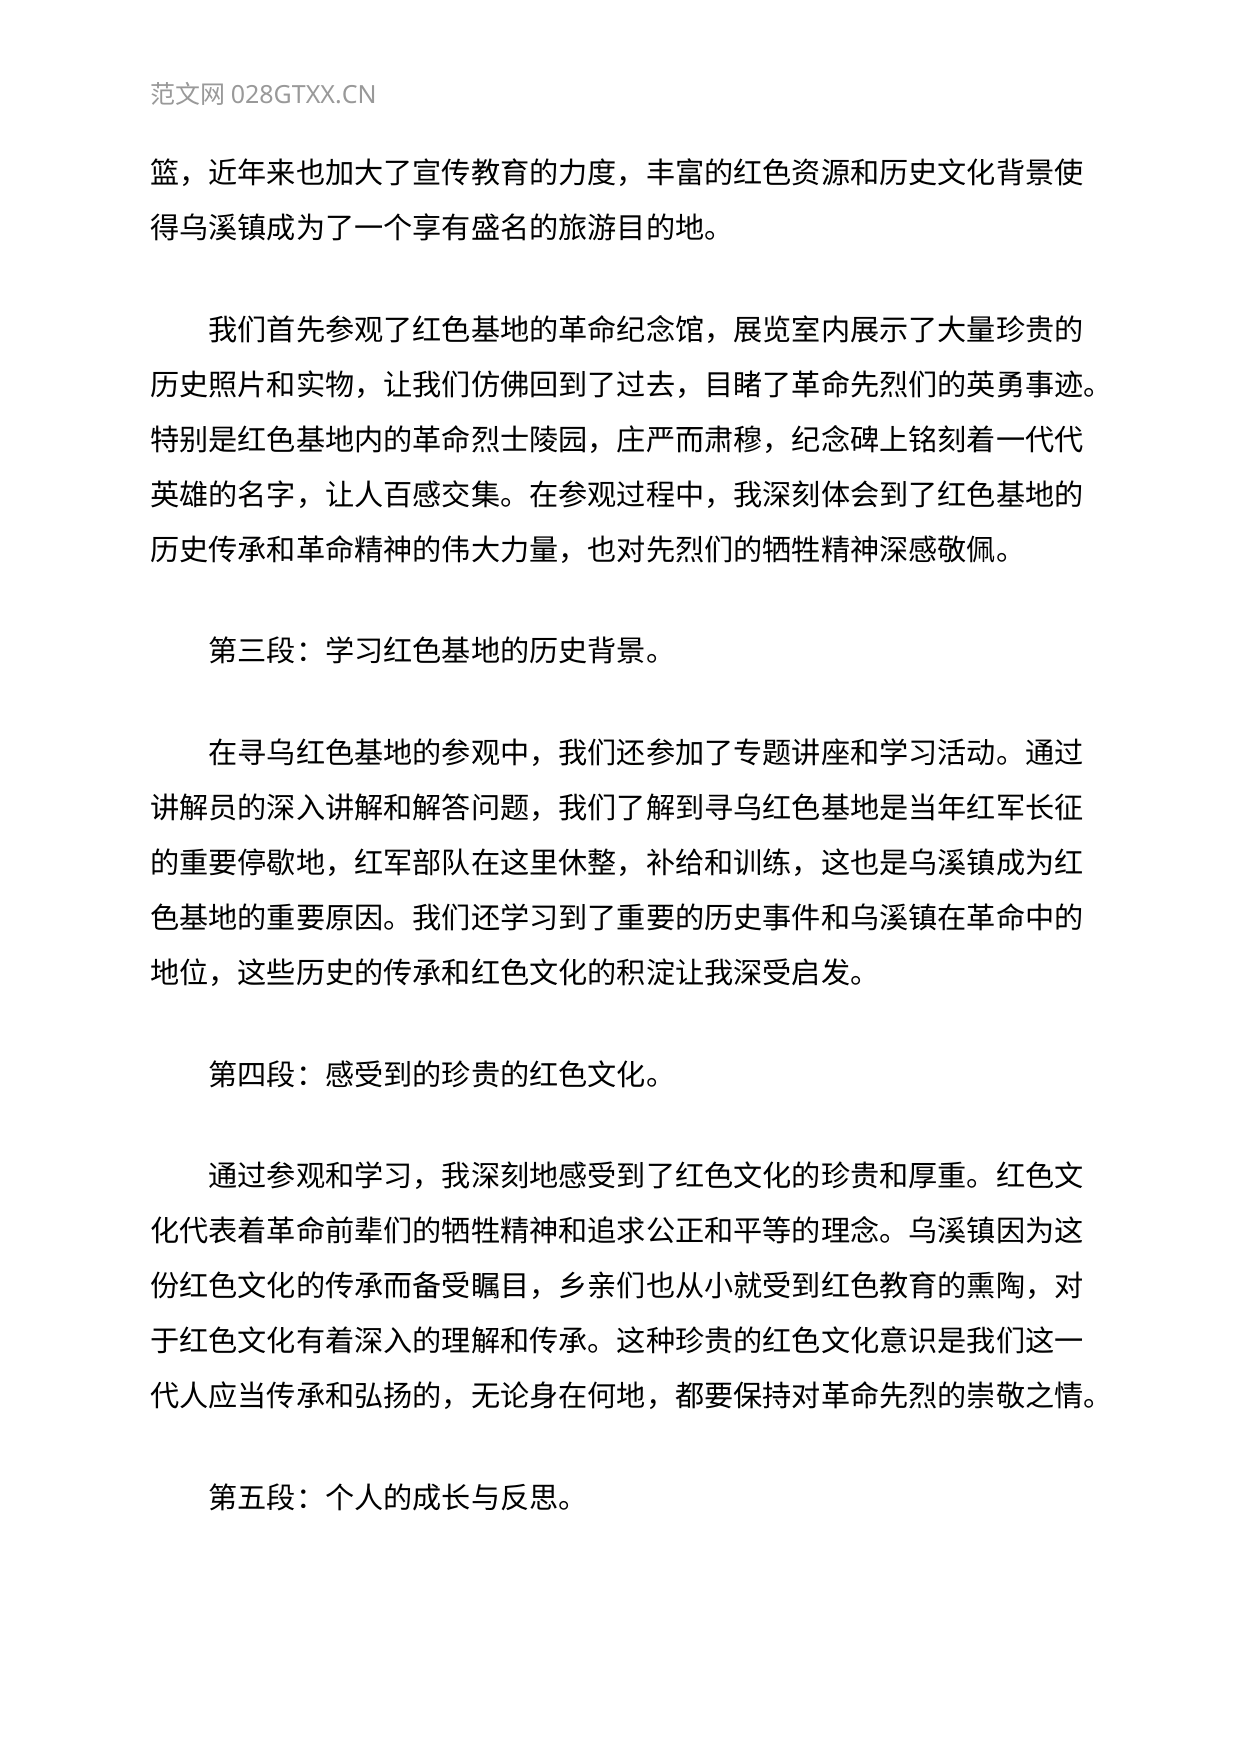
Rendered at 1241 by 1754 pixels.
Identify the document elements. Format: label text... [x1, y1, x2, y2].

text 第三段：学习红色基地的历史背景。 [150, 628, 1090, 670]
text 我们首先参观了红色基地的革命纪念馆，展览室内展示了大量珍贵的历史照片和实物，让我们仿佛回到了过去，目睹了革命先烈们的英勇事迹。特别是红色基地内的革命烈士陵园，庄严而肃穆，纪念碑上铭刻着一代代英雄的名字，让人百感交集。在参观过程中，我深刻体会到了红色基地的历史传承和革命精神的伟大力量，也对先烈们的牺牲精神深感敬佩。 [150, 307, 1090, 568]
text 通过参观和学习，我深刻地感受到了红色文化的珍贵和厚重。红色文化代表着革命前辈们的牺牲精神和追求公正和平等的理念。乌溪镇因为这份红色文化的传承而备受瞩目，乡亲们也从小就受到红色教育的熏陶，对于红色文化有着深入的理解和传承。这种珍贵的红色文化意识是我们这一代人应当传承和弘扬的，无论身在何地，都要保持对革命先烈的崇敬之情。 [150, 1153, 1090, 1415]
text 第四段：感受到的珍贵的红色文化。 [150, 1051, 1090, 1093]
text 第五段：个人的成长与反思。 [150, 1474, 1090, 1517]
text 在寻乌红色基地的参观中，我们还参加了专题讲座和学习活动。通过讲解员的深入讲解和解答问题，我们了解到寻乌红色基地是当年红军长征的重要停歇地，红军部队在这里休整，补给和训练，这也是乌溪镇成为红色基地的重要原因。我们还学习到了重要的历史事件和乌溪镇在革命中的地位，这些历史的传承和红色文化的积淀让我深受启发。 [150, 730, 1090, 992]
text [150, 150, 1090, 247]
